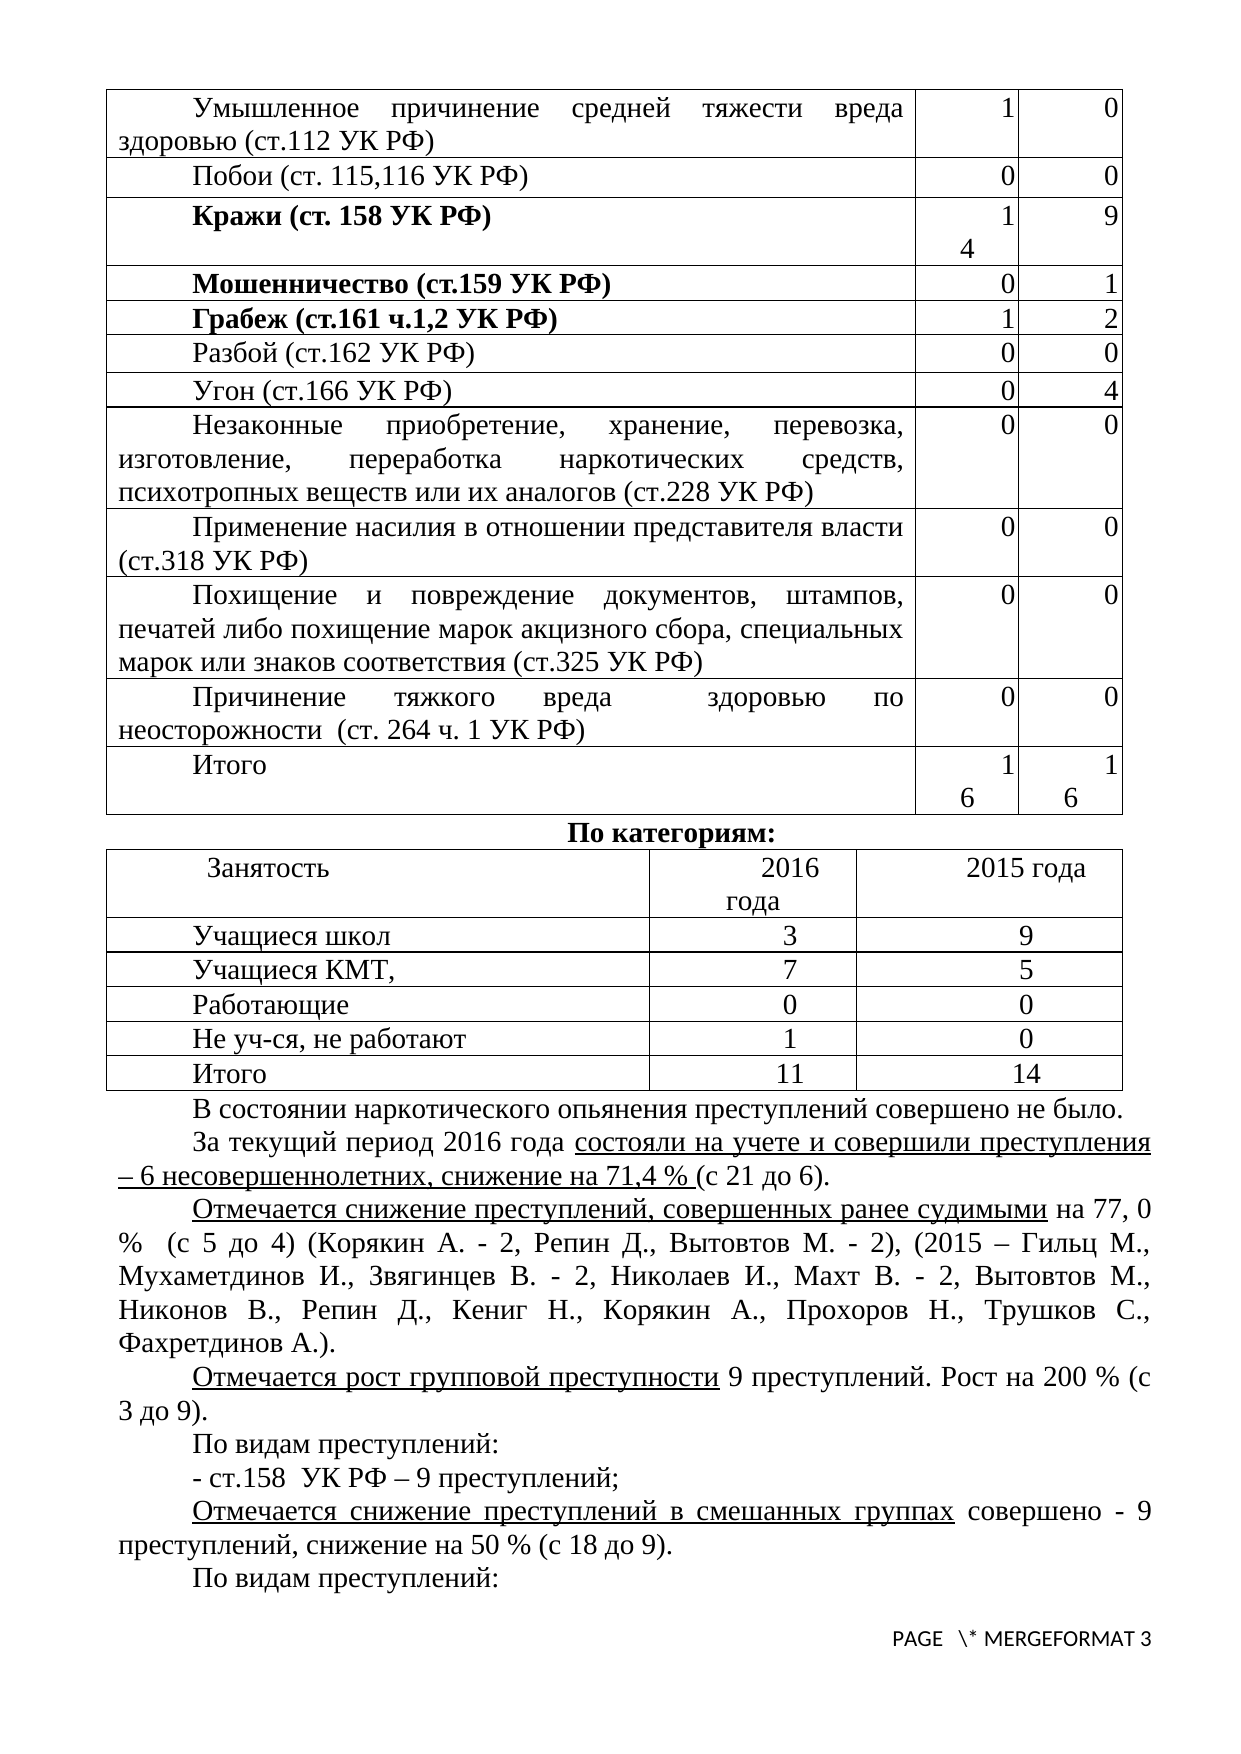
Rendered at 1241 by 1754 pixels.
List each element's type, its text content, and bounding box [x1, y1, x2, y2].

table_cell Грабеж (ст.161 ч.1,2 УК РФ) [107, 301, 915, 334]
text Отмечается рост групповой преступности 9 преступлений. Рост на 200 % (с 3 до 9). [118, 1359, 1152, 1426]
table_cell 0 [1019, 90, 1122, 157]
table_cell 0 [916, 335, 1018, 372]
table_cell 0 [857, 1022, 1122, 1055]
table_header 2016 года [650, 850, 856, 917]
table_cell 1 [916, 301, 1018, 334]
text Отмечается снижение преступлений, совершенных ранее судимыми на 77, 0 % (с 5 до 4) (Корякин А. - 2, Репин Д., Вытовтов М. - 2), (2015 – Гильц М., Мухаметдинов И., Звягинцев В. - 2, Николаев И., Махт В. - 2, Вытовтов М., Никонов В., Репин Д., Кениг Н., Корякин А., Прохоров Н., Трушков С., Фахретдинов А.). [118, 1191, 1152, 1359]
table_cell Итого [107, 1056, 649, 1090]
table_header Занятость [107, 850, 649, 917]
table_cell 16 [916, 747, 1018, 814]
table_cell Итого [107, 747, 915, 814]
table_cell Причинение тяжкого вреда здоровью по неосторожности (ст. 264 ч. 1 УК РФ) [107, 679, 915, 746]
table_cell 0 [1019, 335, 1122, 372]
table_cell 0 [916, 266, 1018, 300]
table_cell 0 [1019, 679, 1122, 746]
text Отмечается снижение преступлений в смешанных группах совершено - 9 преступлений, снижение на 50 % (с 18 до 9). [118, 1493, 1152, 1560]
table_cell 0 [916, 373, 1018, 406]
table_cell 0 [1019, 158, 1122, 197]
table_cell 1 [1019, 266, 1122, 300]
table_cell 14 [857, 1056, 1122, 1090]
table_cell 0 [916, 408, 1018, 508]
table_cell Разбой (ст.162 УК РФ) [107, 335, 915, 372]
table_cell 0 [1019, 577, 1122, 678]
table_cell 0 [916, 679, 1018, 746]
table_cell Мошенничество (ст.159 УК РФ) [107, 266, 915, 300]
table_cell 11 [650, 1056, 856, 1090]
table_cell 9 [1019, 198, 1122, 265]
table_cell Учащиеся КМТ, [107, 953, 649, 986]
table_cell 0 [916, 158, 1018, 197]
table_cell 4 [1019, 373, 1122, 406]
table_cell Не уч-ся, не работают [107, 1022, 649, 1055]
table_cell 0 [916, 509, 1018, 576]
table_cell 0 [916, 577, 1018, 678]
table_cell 1 [650, 1022, 856, 1055]
text По видам преступлений: [118, 1426, 1152, 1460]
text За текущий период 2016 года состояли на учете и совершили преступления – 6 несовершеннолетних, снижение на 71,4 % (с 21 до 6). [118, 1124, 1152, 1191]
table_cell 7 [650, 953, 856, 986]
table_header 2015 года [857, 850, 1122, 917]
text - ст.158 УК РФ – 9 преступлений; [118, 1460, 1152, 1493]
table_cell Незаконные приобретение, хранение, перевозка, изготовление, переработка наркотических средств, психотропных веществ или их аналогов (ст.228 УК РФ) [107, 408, 915, 508]
text В состоянии наркотического опьянения преступлений совершено не было. [118, 1091, 1152, 1124]
table_cell Применение насилия в отношении представителя власти (ст.318 УК РФ) [107, 509, 915, 576]
table_cell 9 [857, 918, 1122, 951]
table_cell Угон (ст.166 УК РФ) [107, 373, 915, 406]
table_cell 0 [1019, 408, 1122, 508]
table_cell 3 [650, 918, 856, 951]
table_cell 0 [857, 987, 1122, 1021]
table_cell Учащиеся школ [107, 918, 649, 951]
table_cell 14 [916, 198, 1018, 265]
table_cell 16 [1019, 747, 1122, 814]
text По видам преступлений: [118, 1560, 1152, 1594]
table_cell 0 [650, 987, 856, 1021]
table_cell 1 [916, 90, 1018, 157]
table_cell Умышленное причинение средней тяжести вреда здоровью (ст.112 УК РФ) [107, 90, 915, 157]
table_cell Побои (ст. 115,116 УК РФ) [107, 158, 915, 197]
table_cell Работающие [107, 987, 649, 1021]
table_cell Похищение и повреждение документов, штампов, печатей либо похищение марок акцизного сбора, специальных марок или знаков соответствия (ст.325 УК РФ) [107, 577, 915, 678]
text По категориям: [118, 815, 1152, 849]
table_cell Кражи (ст. 158 УК РФ) [107, 198, 915, 265]
table_cell 5 [857, 953, 1122, 986]
table_cell 2 [1019, 301, 1122, 334]
table_cell 0 [1019, 509, 1122, 576]
